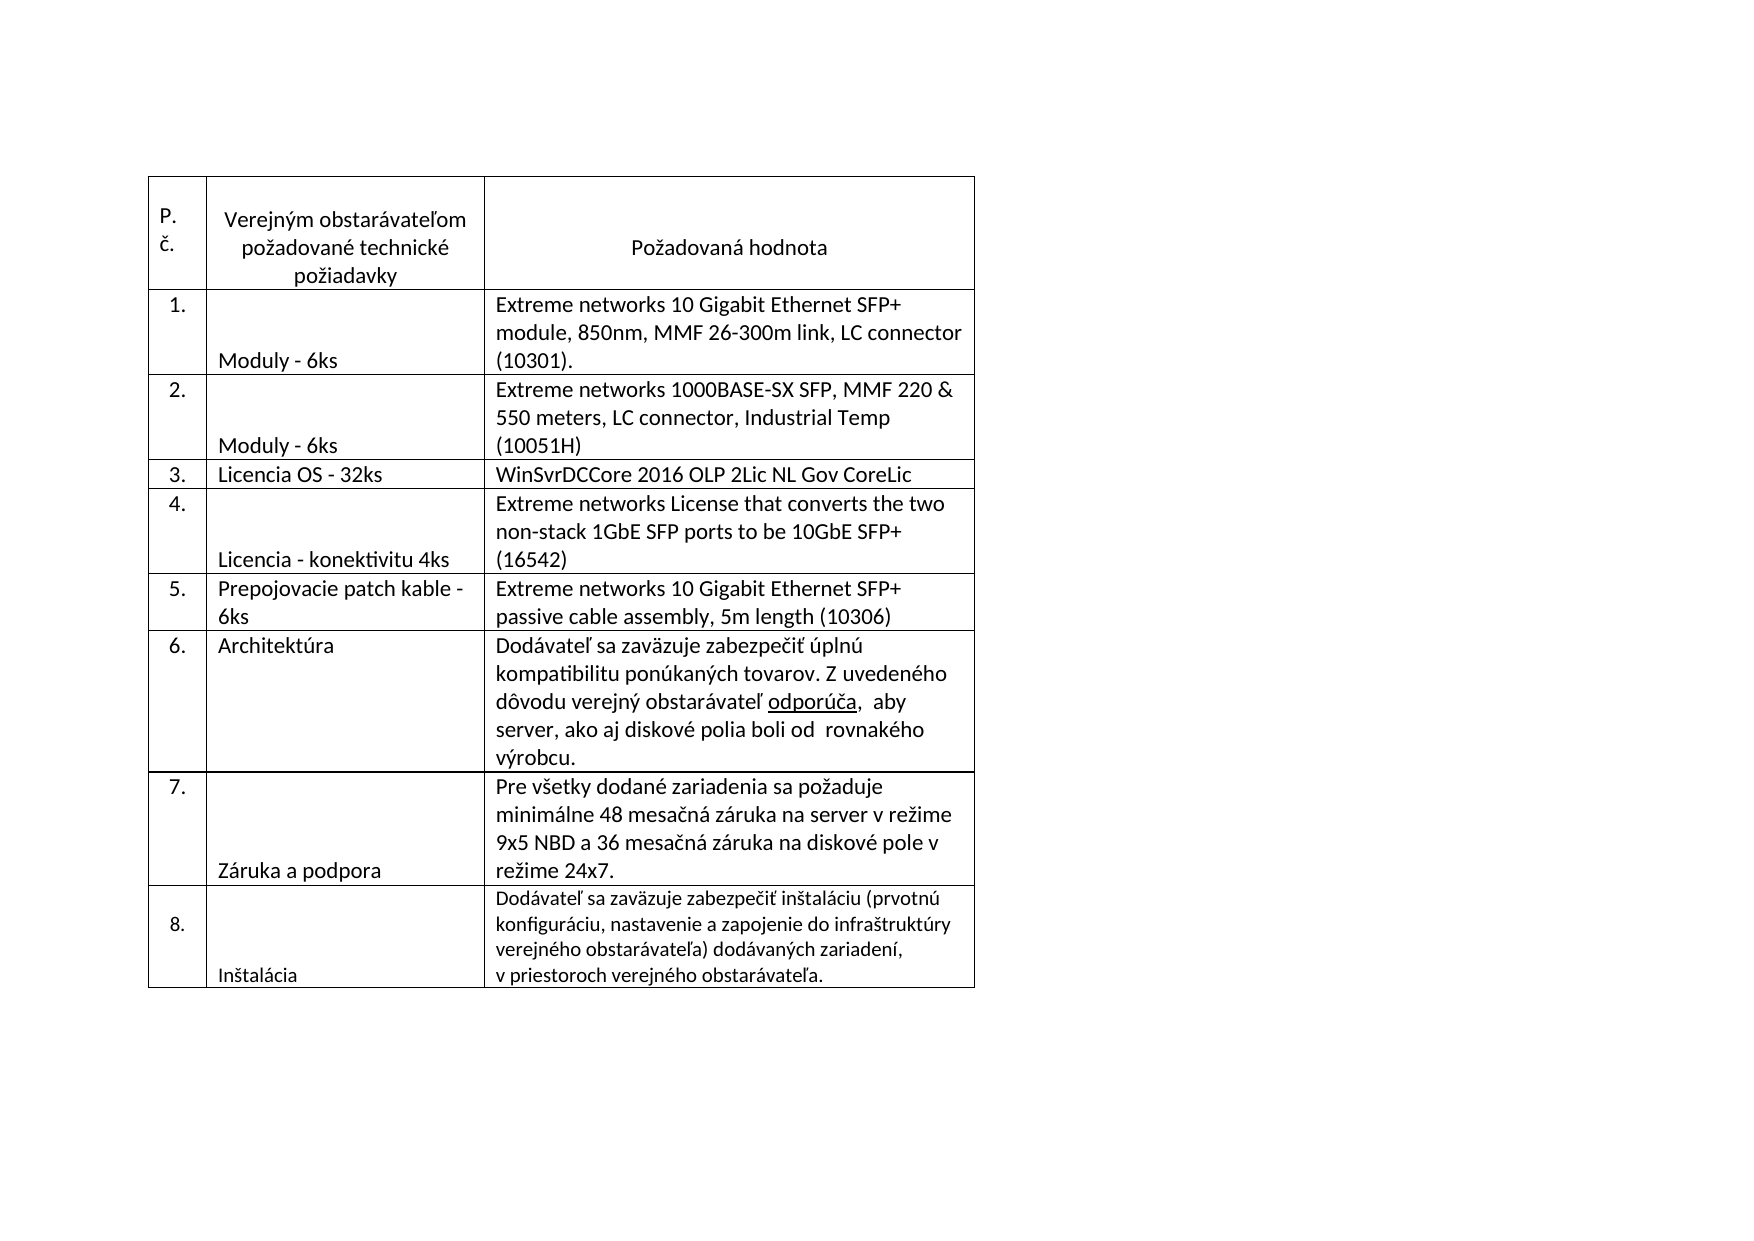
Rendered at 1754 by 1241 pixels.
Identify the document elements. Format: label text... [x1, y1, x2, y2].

table_cell Extreme networks 10 Gigabit Ethernet SFP+ passive cable assembly, 5m length (10306) [485, 574, 974, 630]
table_cell Prepojovacie patch kable - 6ks [207, 574, 484, 630]
table_cell 3. [149, 460, 206, 488]
table_cell 7. [149, 773, 206, 884]
table_cell 5. [149, 574, 206, 630]
table_cell 8. [149, 886, 206, 987]
table_header Požadovaná hodnota [485, 177, 974, 289]
table_cell 4. [149, 489, 206, 573]
table_cell Extreme networks 1000BASE-SX SFP, MMF 220 & 550 meters, LC connector, Industrial Temp (10051H) [485, 375, 974, 459]
table_cell Architektúra [207, 631, 484, 771]
table_cell Záruka a podpora [207, 773, 484, 884]
table_cell Pre všetky dodané zariadenia sa požaduje minimálne 48 mesačná záruka na server v režime 9x5 NBD a 36 mesačná záruka na diskové pole v režime 24x7. [485, 773, 974, 884]
table_cell 1. [149, 290, 206, 374]
table_header Verejným obstarávateľom požadované technické požiadavky [207, 177, 484, 289]
table_cell Dodávateľ sa zaväzuje zabezpečiť inštaláciu (prvotnú konfiguráciu, nastavenie a zapojenie do infraštruktúry verejného obstarávateľa) dodávaných zariadení, v priestoroch verejného obstarávateľa. [485, 886, 974, 987]
table_cell Extreme networks 10 Gigabit Ethernet SFP+ module, 850nm, MMF 26-300m link, LC connector (10301). [485, 290, 974, 374]
table_cell Licencia - konektivitu 4ks [207, 489, 484, 573]
table_cell WinSvrDCCore 2016 OLP 2Lic NL Gov CoreLic [485, 460, 974, 488]
table_header P. č. [149, 177, 206, 289]
table_cell Inštalácia [207, 886, 484, 987]
table_cell Extreme networks License that converts the two non-stack 1GbE SFP ports to be 10GbE SFP+ (16542) [485, 489, 974, 573]
table_cell Moduly - 6ks [207, 375, 484, 459]
table_cell Licencia OS - 32ks [207, 460, 484, 488]
table_cell 2. [149, 375, 206, 459]
table_cell Moduly - 6ks [207, 290, 484, 374]
table_cell 6. [149, 631, 206, 771]
table_cell Dodávateľ sa zaväzuje zabezpečiť úplnú kompatibilitu ponúkaných tovarov. Z uvedeného dôvodu verejný obstarávateľ odporúča, aby server, ako aj diskové polia boli od rovnakého výrobcu. [485, 631, 974, 771]
